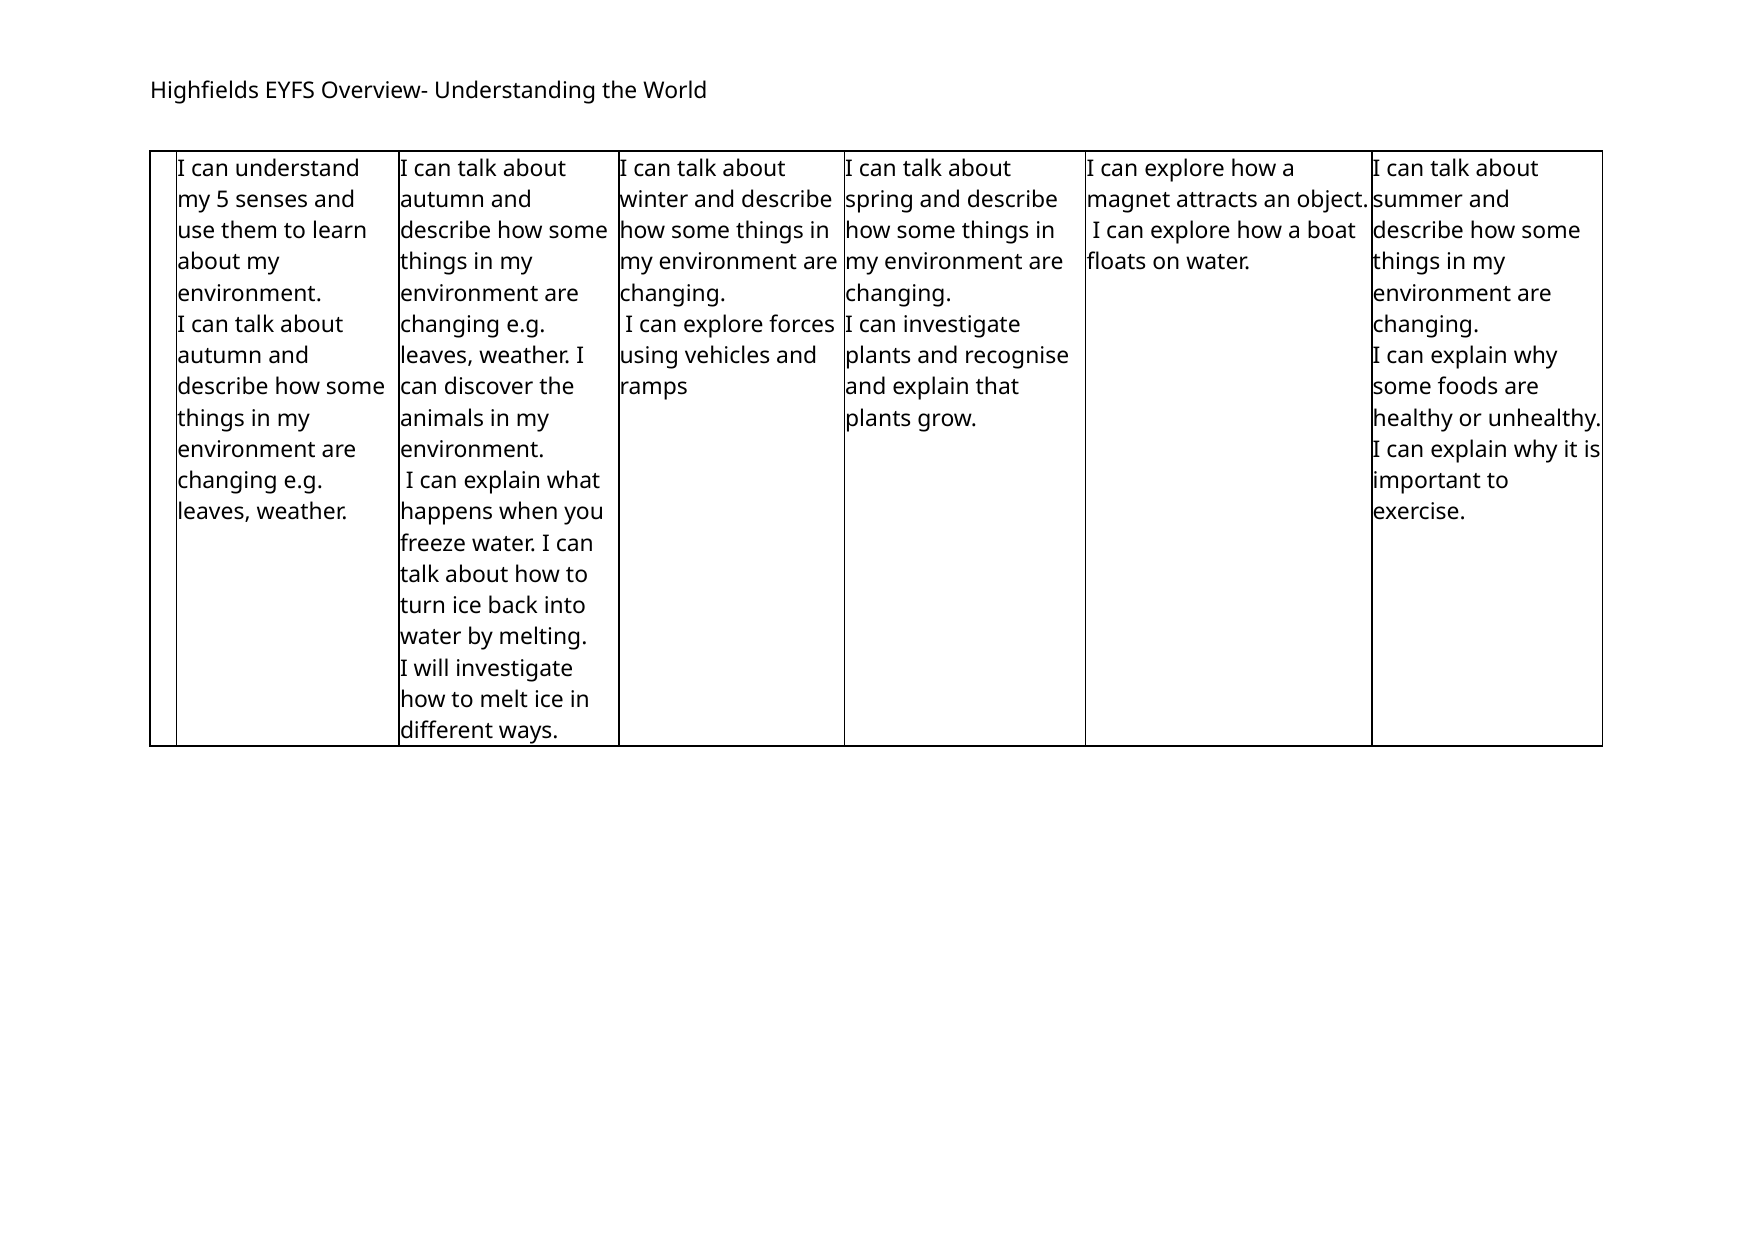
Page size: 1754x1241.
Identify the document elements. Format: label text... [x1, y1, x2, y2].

table_cell I can talk about summer and describe how some things in my environment are changing. I can explain why some foods are healthy or unhealthy. I can explain why it is important to exercise. [1373, 152, 1602, 745]
table_cell I can talk about spring and describe how some things in my environment are changing. I can investigate plants and recognise and explain that plants grow. [845, 152, 1085, 745]
table_cell [151, 152, 176, 745]
table_cell I can understand my 5 senses and use them to learn about my environment. I can talk about autumn and describe how some things in my environment are changing e.g. leaves, weather. [177, 152, 398, 745]
table_cell I can talk about winter and describe how some things in my environment are changing. I can explore forces using vehicles and ramps [620, 152, 844, 745]
table_cell I can talk about autumn and describe how some things in my environment are changing e.g. leaves, weather. I can discover the animals in my environment. I can explain what happens when you freeze water. I can talk about how to turn ice back into water by melting. I will investigate how to melt ice in different ways. [400, 152, 618, 745]
table_cell I can explore how a magnet attracts an object. I can explore how a boat floats on water. [1086, 152, 1371, 745]
